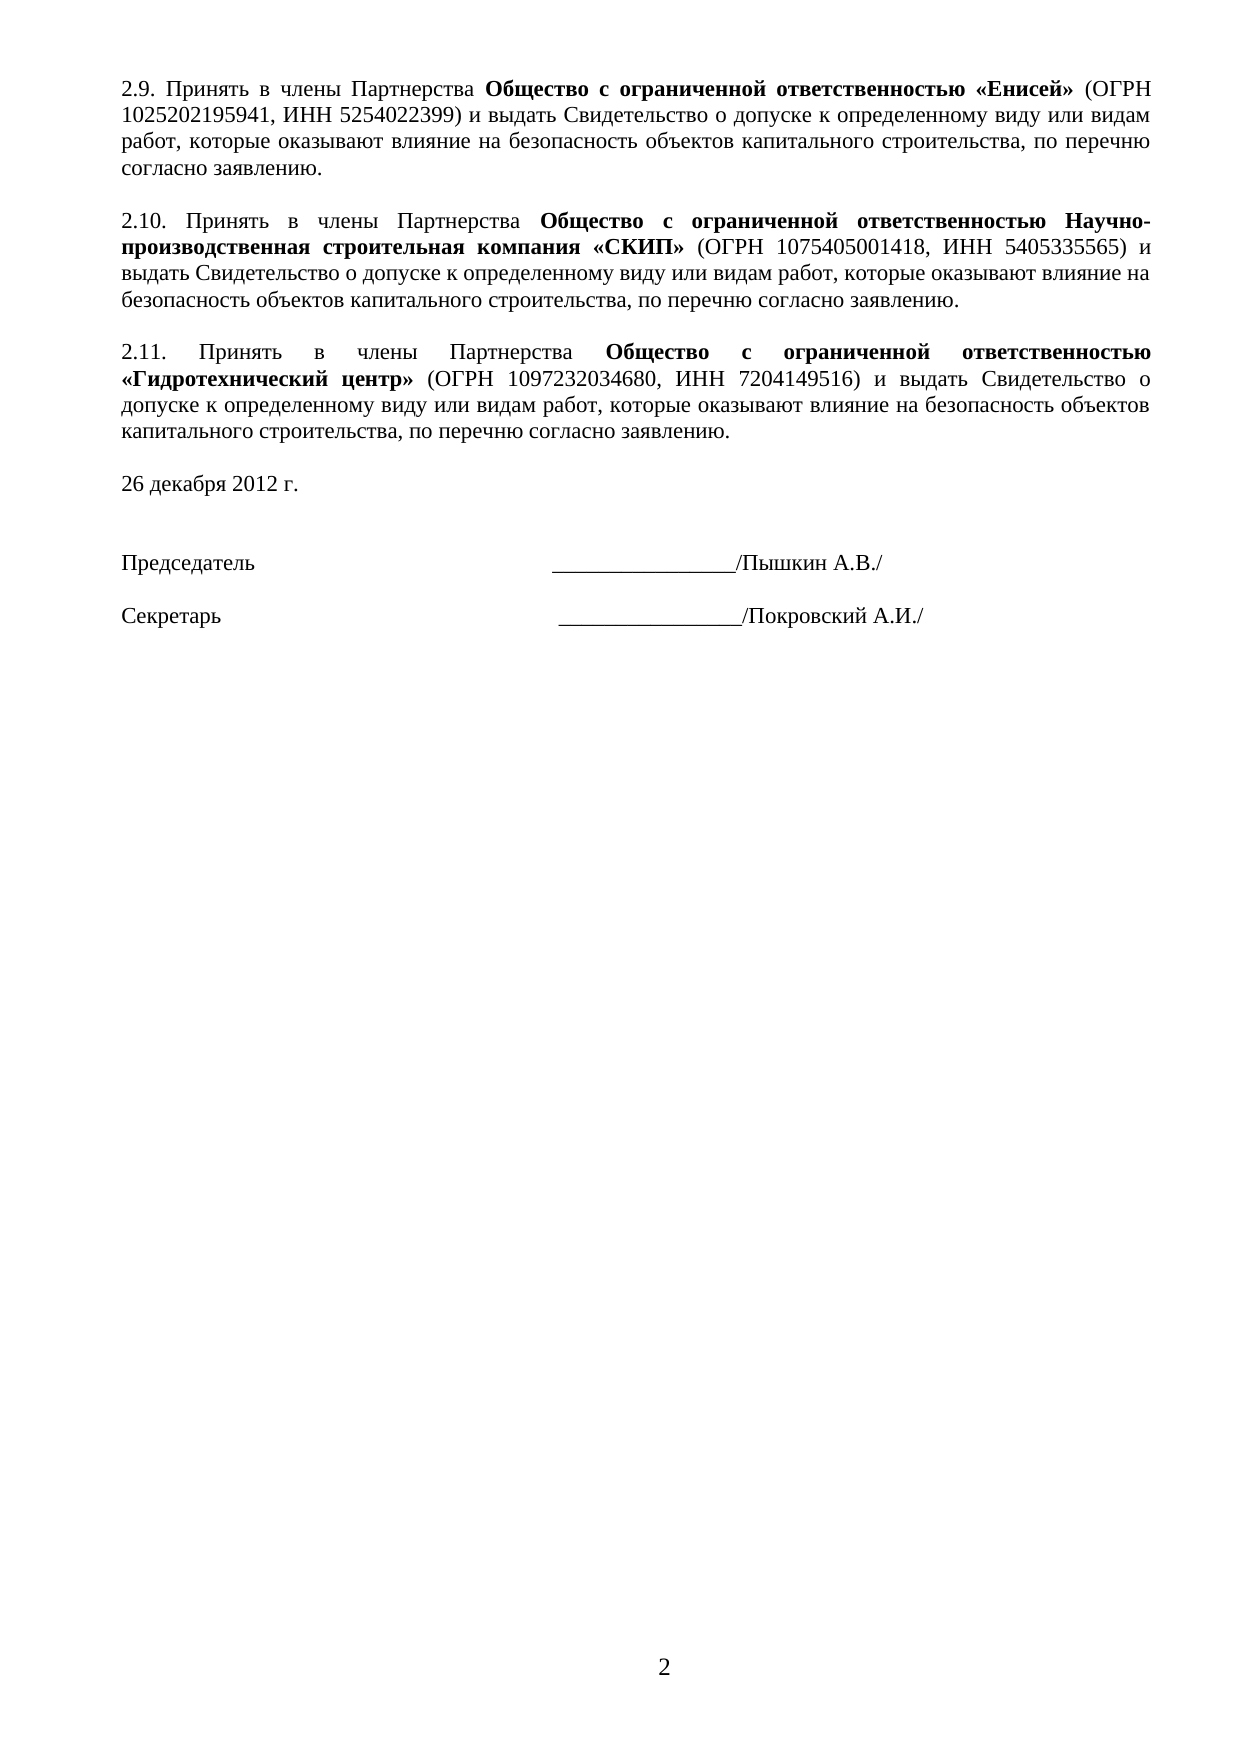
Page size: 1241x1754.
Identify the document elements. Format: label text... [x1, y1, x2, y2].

text 2.10. Принять в члены Партнерства Общество с ограниченной ответственностью Научно-производственная строительная компания «СКИП» (ОГРН 1075405001418, ИНН 5405335565) и выдать Свидетельство о допуске к определенному виду или видам работ, которые оказывают влияние на безопасность объектов капитального строительства, по перечню согласно заявлению. [121, 207, 1152, 312]
text 2.11. Принять в члены Партнерства Общество с ограниченной ответственностью «Гидротехнический центр» (ОГРН 1097232034680, ИНН 7204149516) и выдать Свидетельство о допуске к определенному виду или видам работ, которые оказывают влияние на безопасность объектов капитального строительства, по перечню согласно заявлению. [121, 338, 1152, 444]
text 2.9. Принять в члены Партнерства Общество с ограниченной ответственностью «Енисей» (ОГРН 1025202195941, ИНН 5254022399) и выдать Свидетельство о допуске к определенному виду или видам работ, которые оказывают влияние на безопасность объектов капитального строительства, по перечню согласно заявлению. [121, 75, 1152, 180]
text Секретарь ________________/Покровский А.И./ [121, 602, 1152, 628]
text Председатель ________________/Пышкин А.В./ [121, 549, 1152, 576]
text 26 декабря 2012 г. [121, 470, 1152, 497]
